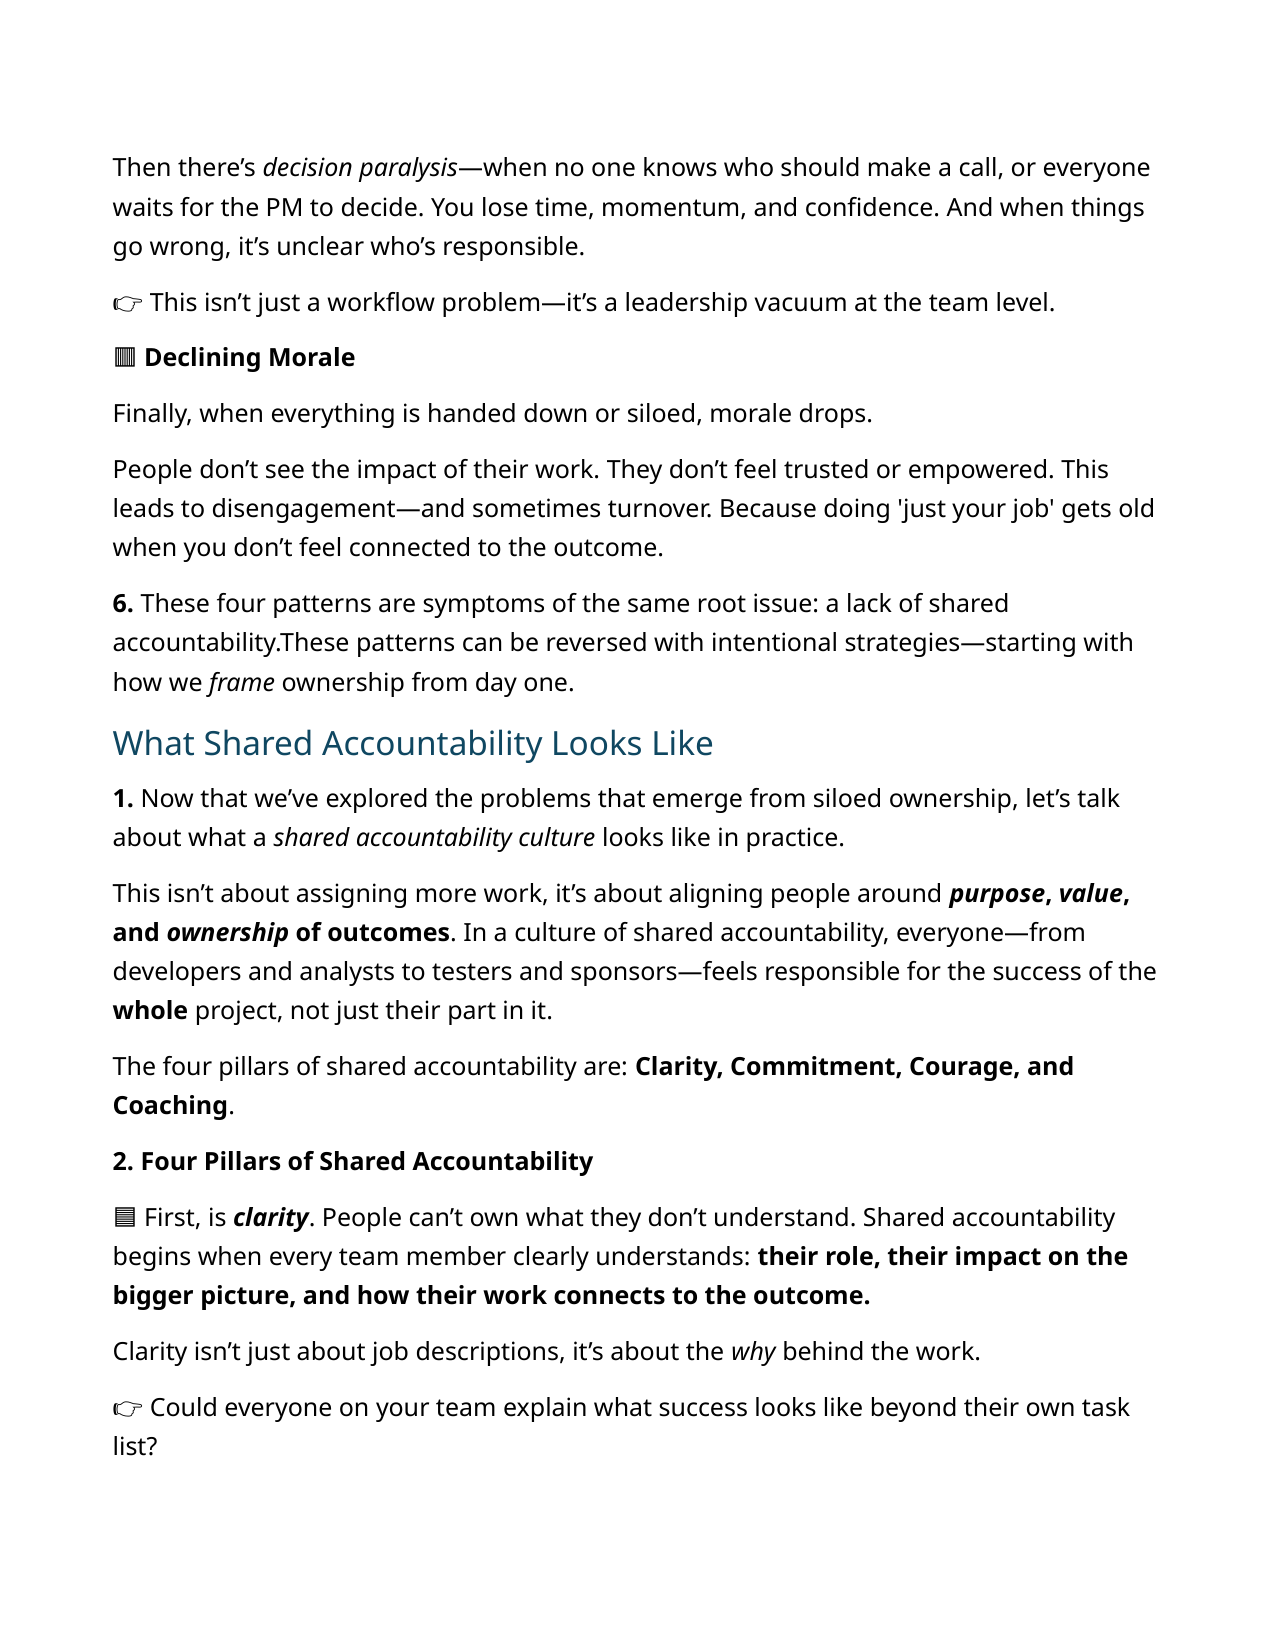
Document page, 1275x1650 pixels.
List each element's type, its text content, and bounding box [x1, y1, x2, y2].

text 🟥 Declining Morale [112, 340, 1162, 374]
text 🟦 First, is clarity. People can’t own what they don’t understand. Shared accountability begins when every team member clearly understands: their role, their impact on the bigger picture, and how their work connects to the outcome. [112, 1200, 1162, 1312]
text 2. Four Pillars of Shared Accountability [112, 1144, 1162, 1178]
subtitle What Shared Accountability Looks Like [112, 720, 1162, 765]
text Clarity isn’t just about job descriptions, it’s about the why behind the work. [112, 1334, 1162, 1368]
text 6. These four patterns are symptoms of the same root issue: a lack of shared accountability.These patterns can be reversed with intentional strategies—starting with how we frame ownership from day one. [112, 586, 1162, 698]
text Then there’s decision paralysis—when no one knows who should make a call, or everyone waits for the PM to decide. You lose time, momentum, and confidence. And when things go wrong, it’s unclear who’s responsible. [112, 150, 1162, 262]
text 👉 This isn’t just a workflow problem—it’s a leadership vacuum at the team level. [112, 284, 1162, 318]
text 👉 Could everyone on your team explain what success looks like beyond their own task list? [112, 1390, 1162, 1463]
text This isn’t about assigning more work, it’s about aligning people around purpose, value, and ownership of outcomes. In a culture of shared accountability, everyone—from developers and analysts to testers and sponsors—feels responsible for the success of the whole project, not just their part in it. [112, 876, 1162, 1027]
text Finally, when everything is handed down or siloed, morale drops. [112, 396, 1162, 430]
text The four pillars of shared accountability are: Clarity, Commitment, Courage, and Coaching. [112, 1049, 1162, 1122]
text People don’t see the impact of their work. They don’t feel trusted or empowered. This leads to disengagement—and sometimes turnover. Because doing 'just your job' gets old when you don’t feel connected to the outcome. [112, 452, 1162, 564]
text 1. Now that we’ve explored the problems that emerge from siloed ownership, let’s talk about what a shared accountability culture looks like in practice. [112, 781, 1162, 854]
